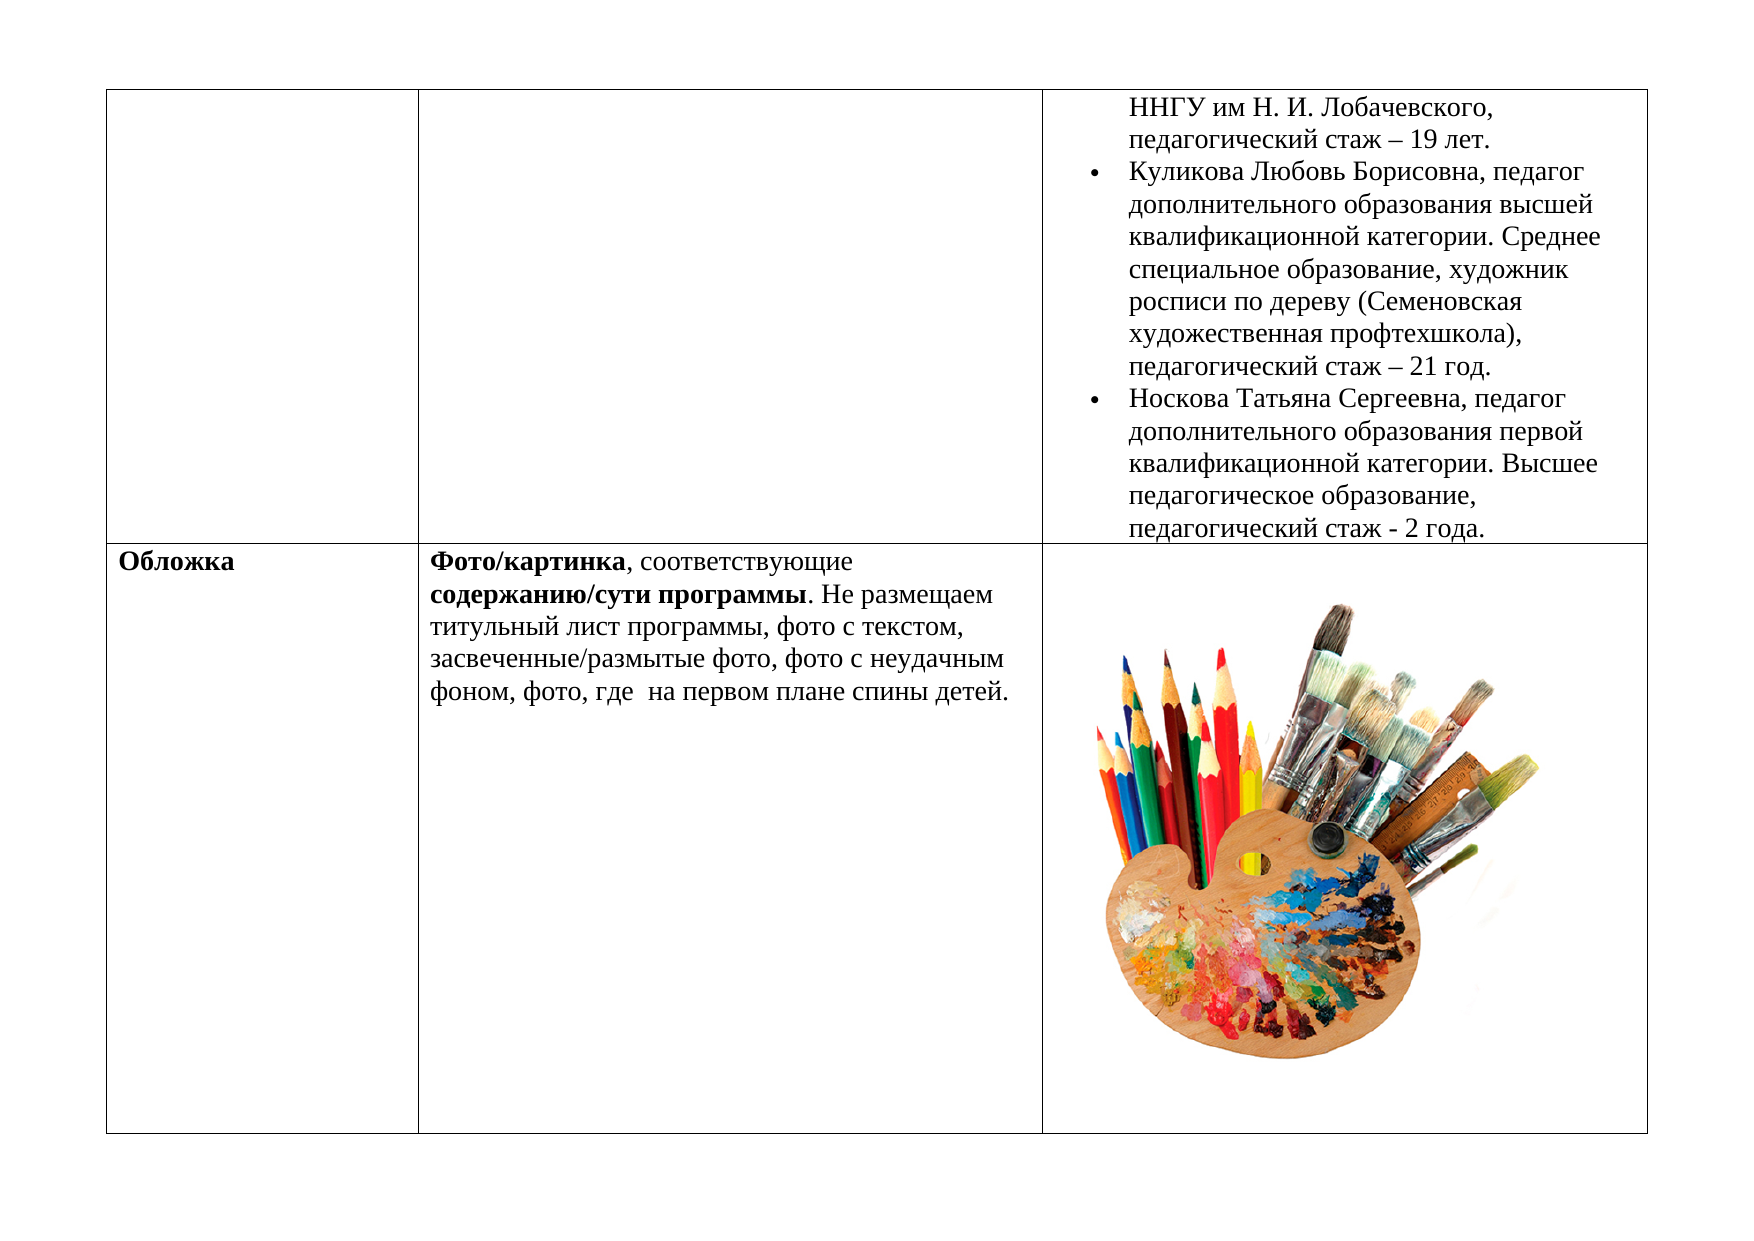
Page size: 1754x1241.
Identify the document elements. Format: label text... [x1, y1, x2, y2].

table_cell [1043, 544, 1647, 1133]
picture [1053, 576, 1552, 1069]
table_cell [419, 90, 1042, 543]
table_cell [107, 90, 418, 543]
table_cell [419, 544, 1042, 1133]
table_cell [1043, 90, 1647, 543]
table_cell Обложка [107, 544, 418, 1133]
